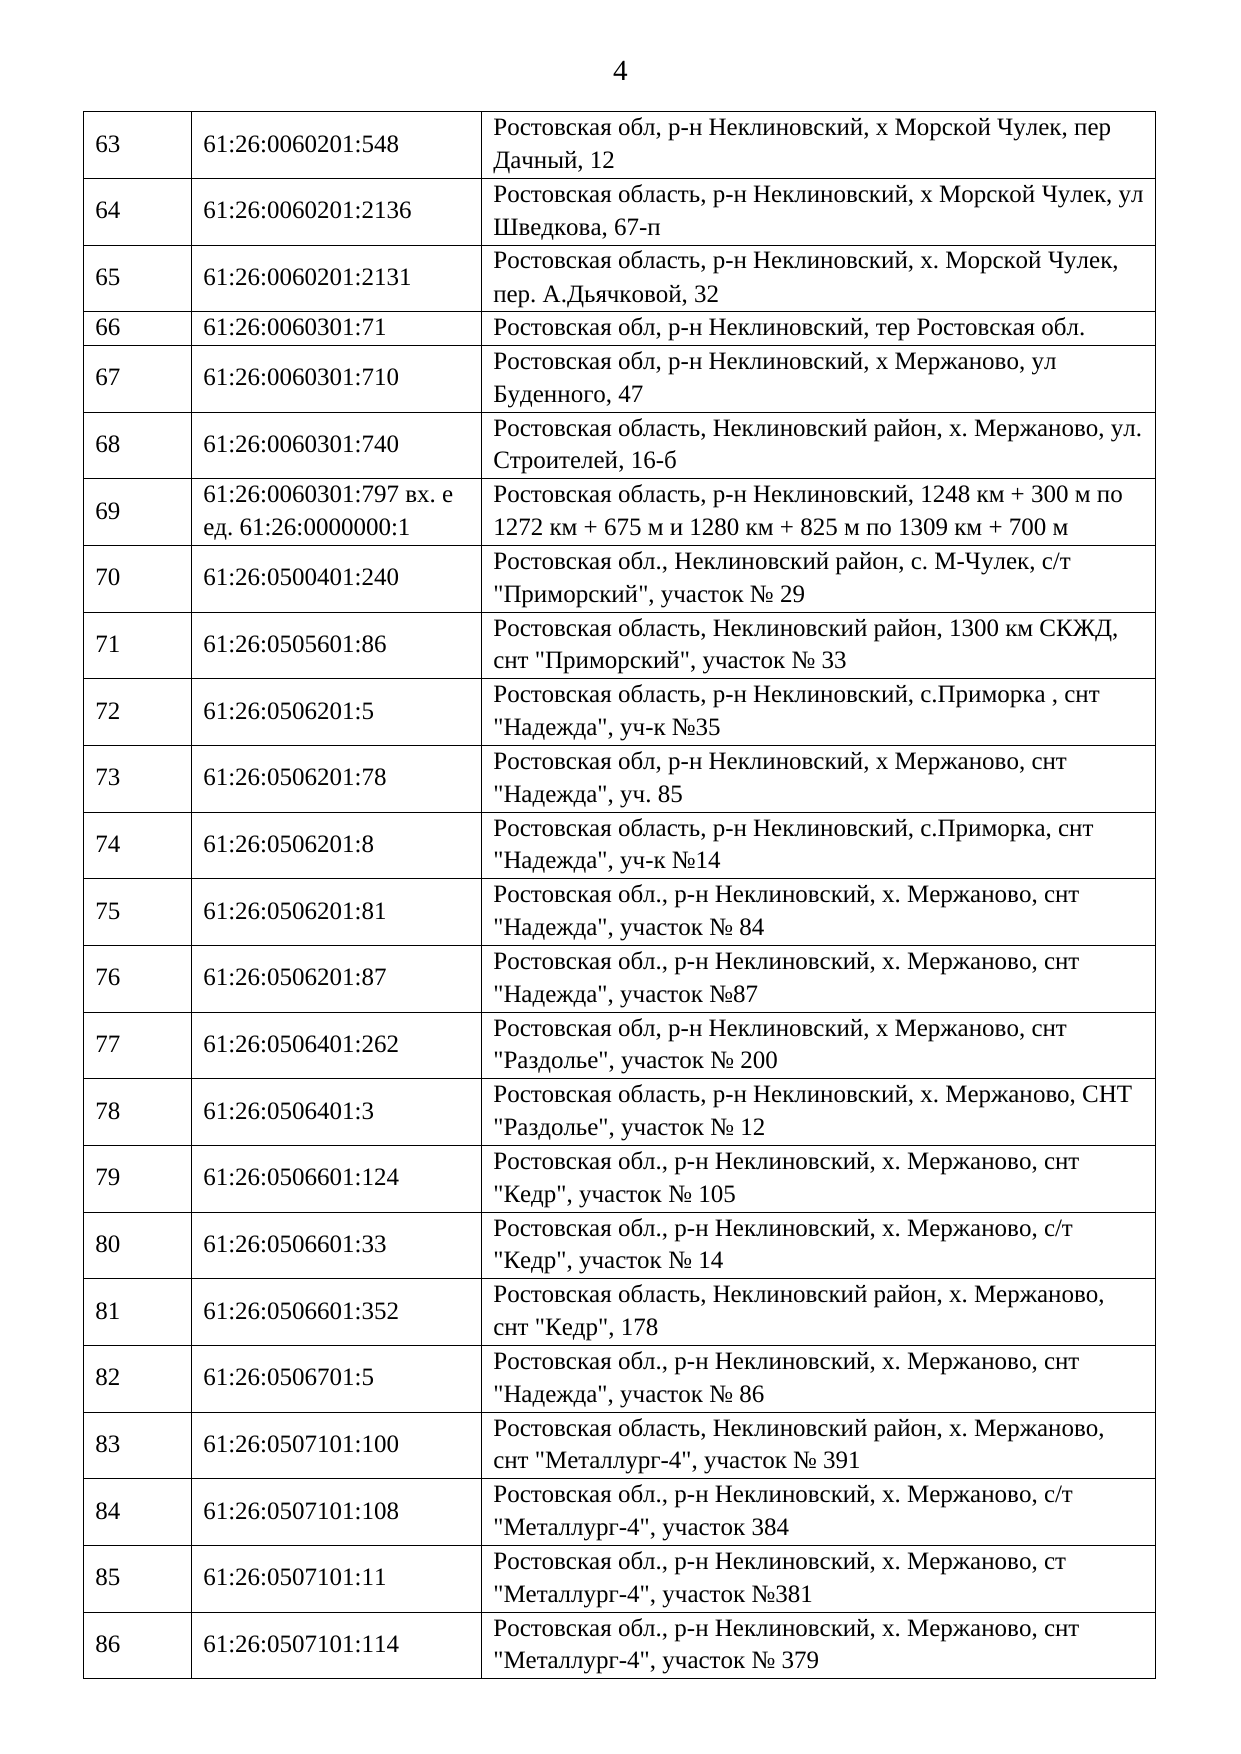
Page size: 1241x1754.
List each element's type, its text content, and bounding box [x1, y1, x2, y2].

table_cell 61:26:0060301:710 [192, 346, 481, 412]
table_cell 61:26:0506201:5 [192, 679, 481, 745]
table_cell 61:26:0507101:100 [192, 1413, 481, 1478]
table_cell Ростовская обл., р-н Неклиновский, х. Мержаново, снт "Кедр", участок № 105 [482, 1146, 1155, 1212]
table_cell 72 [84, 679, 191, 745]
table_cell 61:26:0506701:5 [192, 1346, 481, 1412]
table_cell 81 [84, 1279, 191, 1345]
table_cell 61:26:0506201:87 [192, 946, 481, 1012]
table_cell 61:26:0500401:240 [192, 546, 481, 612]
table_cell 65 [84, 246, 191, 311]
table_cell Ростовская обл., р-н Неклиновский, х. Мержаново, ст "Металлург-4", участок №381 [482, 1546, 1155, 1612]
table_cell Ростовская область, Неклиновский район, х. Мержаново, снт "Металлург-4", участок № 391 [482, 1413, 1155, 1478]
table_cell Ростовская обл., р-н Неклиновский, х. Мержаново, с/т "Металлург-4", участок 384 [482, 1479, 1155, 1545]
table_cell 61:26:0060301:740 [192, 413, 481, 478]
table_cell Ростовская обл., р-н Неклиновский, х. Мержаново, снт "Металлург-4", участок № 379 [482, 1613, 1155, 1678]
table_cell Ростовская область, Неклиновский район, СКЖД, снт "Приморский", участок № 33 [482, 613, 1155, 678]
table_cell Ростовская обл, р-н Неклиновский, х Мержаново, снт "Раздолье", участок № 200 [482, 1013, 1155, 1078]
table_cell 85 [84, 1546, 191, 1612]
table_cell 61:26:0505601:86 [192, 613, 481, 678]
table_cell 78 [84, 1079, 191, 1145]
table_cell Ростовская область, р-н Неклиновский, х Морской Чулек, ул Шведкова, 67-п [482, 179, 1155, 244]
table_cell 75 [84, 879, 191, 945]
table_cell 68 [84, 413, 191, 478]
table_cell Ростовская обл, р-н Неклиновский, х Мержаново, снт "Надежда", уч. 85 [482, 746, 1155, 812]
table_cell 61:26:0506601:124 [192, 1146, 481, 1212]
table_cell 61:26:0060201:548 [192, 112, 481, 178]
table_cell 66 [84, 312, 191, 345]
table_cell Ростовская область, р-н Неклиновский, + по + и + по + [482, 479, 1155, 545]
table_cell Ростовская область, р-н Неклиновский, х. Мержаново, СНТ "Раздолье", участок № 12 [482, 1079, 1155, 1145]
table_cell Ростовская обл., р-н Неклиновский, х. Мержаново, снт "Надежда", участок №87 [482, 946, 1155, 1012]
table_cell Ростовская область, Неклиновский район, х. Мержаново, ул. Строителей, 16-б [482, 413, 1155, 478]
table_cell 71 [84, 613, 191, 678]
table_cell 82 [84, 1346, 191, 1412]
table_cell Ростовская обл., Неклиновский район, с. М-Чулек, с/т "Приморский", участок № 29 [482, 546, 1155, 612]
table_cell 61:26:0060301:797 вх. е ед. 61:26:0000000:1 [192, 479, 481, 545]
table_cell 63 [84, 112, 191, 178]
table_cell 61:26:0506401:262 [192, 1013, 481, 1078]
table_cell Ростовская обл, р-н Неклиновский, х Мержаново, ул Буденного, 47 [482, 346, 1155, 412]
table_cell 76 [84, 946, 191, 1012]
table_cell 80 [84, 1213, 191, 1278]
table_cell Ростовская область, Неклиновский район, х. Мержаново, снт "Кедр", 178 [482, 1279, 1155, 1345]
table_cell 84 [84, 1479, 191, 1545]
table_cell 74 [84, 813, 191, 878]
table_cell 61:26:0507101:108 [192, 1479, 481, 1545]
table_cell 64 [84, 179, 191, 244]
table_cell 79 [84, 1146, 191, 1212]
table_cell 61:26:0506601:33 [192, 1213, 481, 1278]
table_cell 61:26:0060201:2131 [192, 246, 481, 311]
table_cell 83 [84, 1413, 191, 1478]
table_cell Ростовская область, р-н Неклиновский, с.Приморка, снт "Надежда", уч-к №14 [482, 813, 1155, 878]
table_cell 61:26:0506201:78 [192, 746, 481, 812]
table_cell 70 [84, 546, 191, 612]
table_cell 61:26:0506201:8 [192, 813, 481, 878]
table_cell 67 [84, 346, 191, 412]
table_cell 61:26:0506201:81 [192, 879, 481, 945]
table_cell Ростовская обл., р-н Неклиновский, х. Мержаново, снт "Надежда", участок № 86 [482, 1346, 1155, 1412]
table_cell Ростовская область, р-н Неклиновский, с.Приморка , снт "Надежда", уч-к №35 [482, 679, 1155, 745]
table_cell Ростовская обл., р-н Неклиновский, х. Мержаново, снт "Надежда", участок № 84 [482, 879, 1155, 945]
table_cell 77 [84, 1013, 191, 1078]
table_cell 69 [84, 479, 191, 545]
table_cell 61:26:0507101:11 [192, 1546, 481, 1612]
table_cell 73 [84, 746, 191, 812]
table_cell 61:26:0060201:2136 [192, 179, 481, 244]
table_cell 61:26:0507101:114 [192, 1613, 481, 1678]
table_cell 61:26:0060301:71 [192, 312, 481, 345]
table_cell 61:26:0506401:3 [192, 1079, 481, 1145]
table_cell Ростовская обл, р-н Неклиновский, х Морской Чулек, пер Дачный, 12 [482, 112, 1155, 178]
table_cell 61:26:0506601:352 [192, 1279, 481, 1345]
table_cell 86 [84, 1613, 191, 1678]
table_cell Ростовская обл, р-н Неклиновский, тер Ростовская обл. [482, 312, 1155, 345]
table_cell Ростовская область, р-н Неклиновский, х. Морской Чулек, пер. А.Дьячковой, 32 [482, 246, 1155, 311]
table_cell Ростовская обл., р-н Неклиновский, х. Мержаново, с/т "Кедр", участок № 14 [482, 1213, 1155, 1278]
